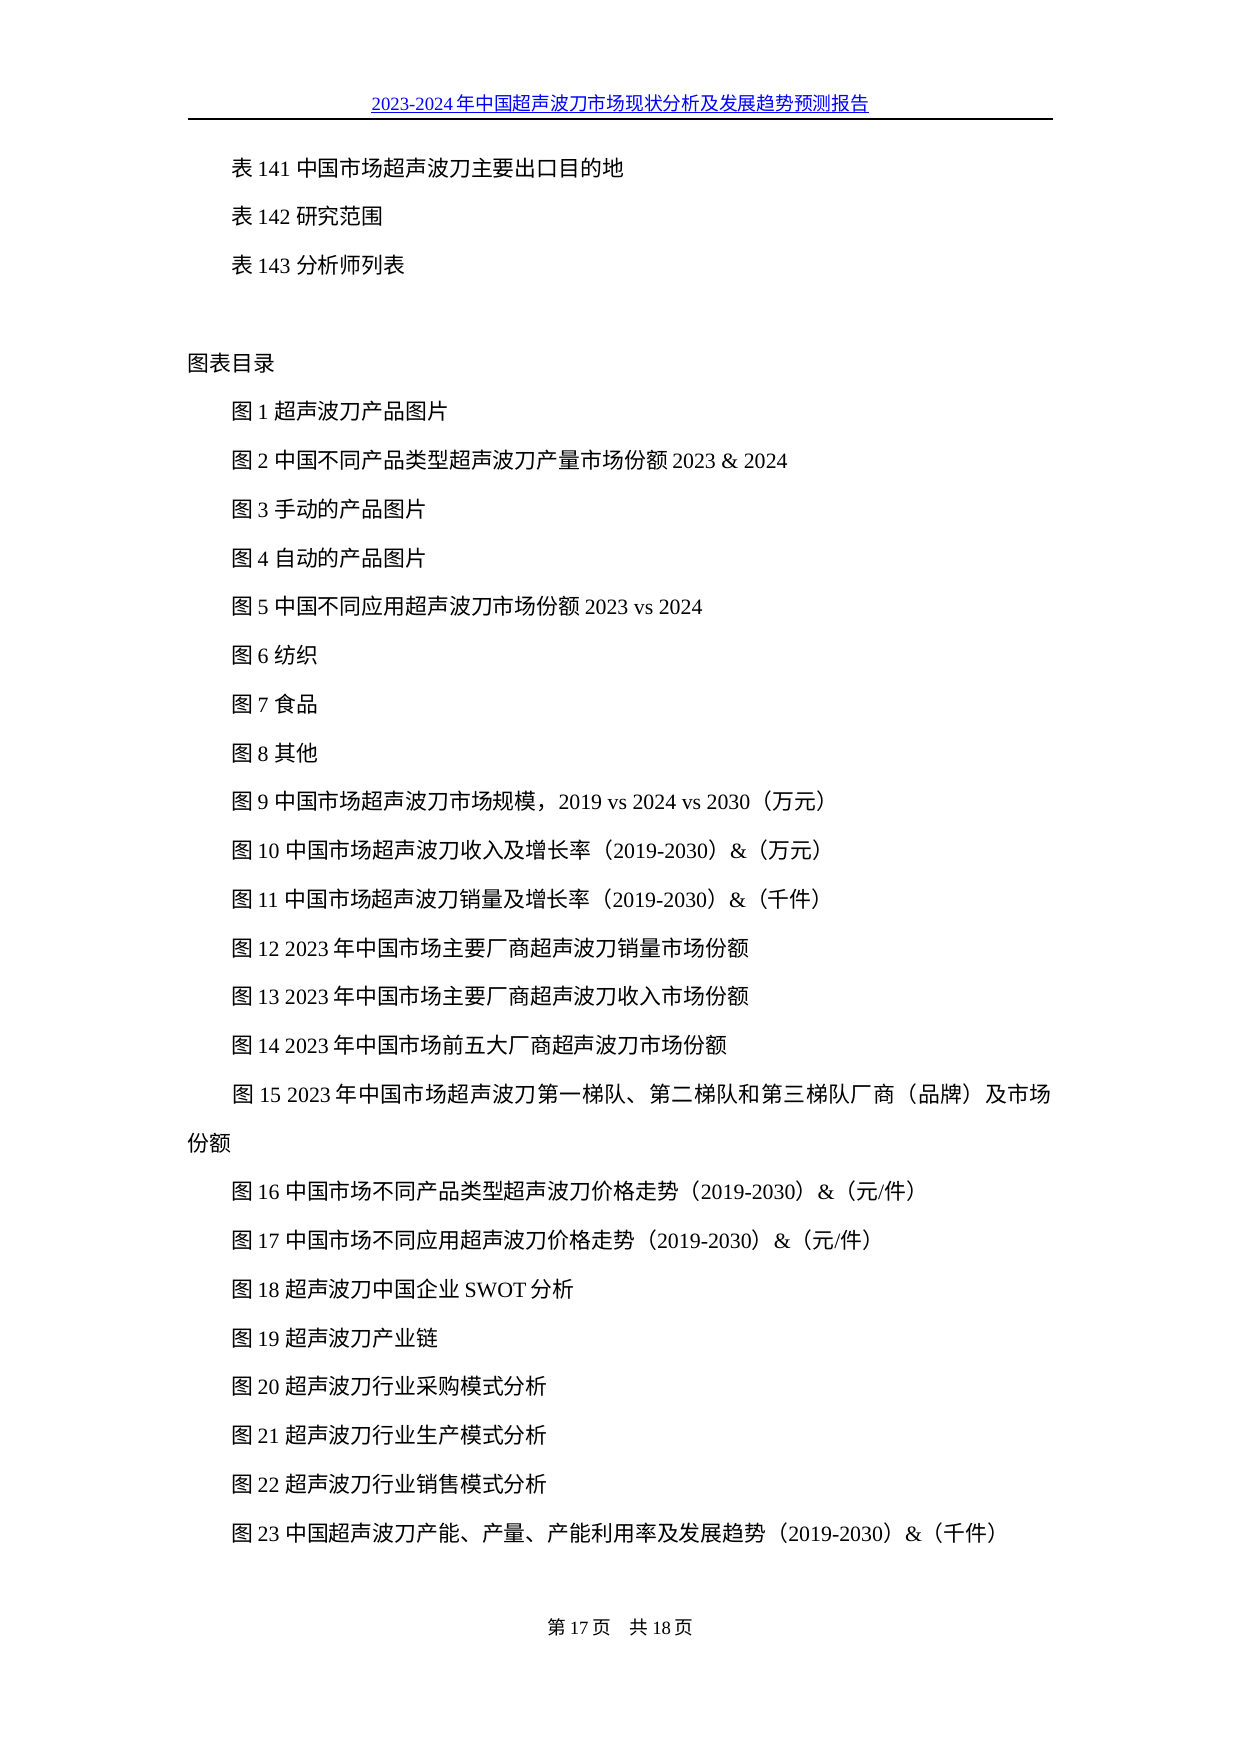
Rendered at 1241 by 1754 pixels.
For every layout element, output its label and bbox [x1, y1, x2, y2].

text [187, 150, 1053, 1548]
